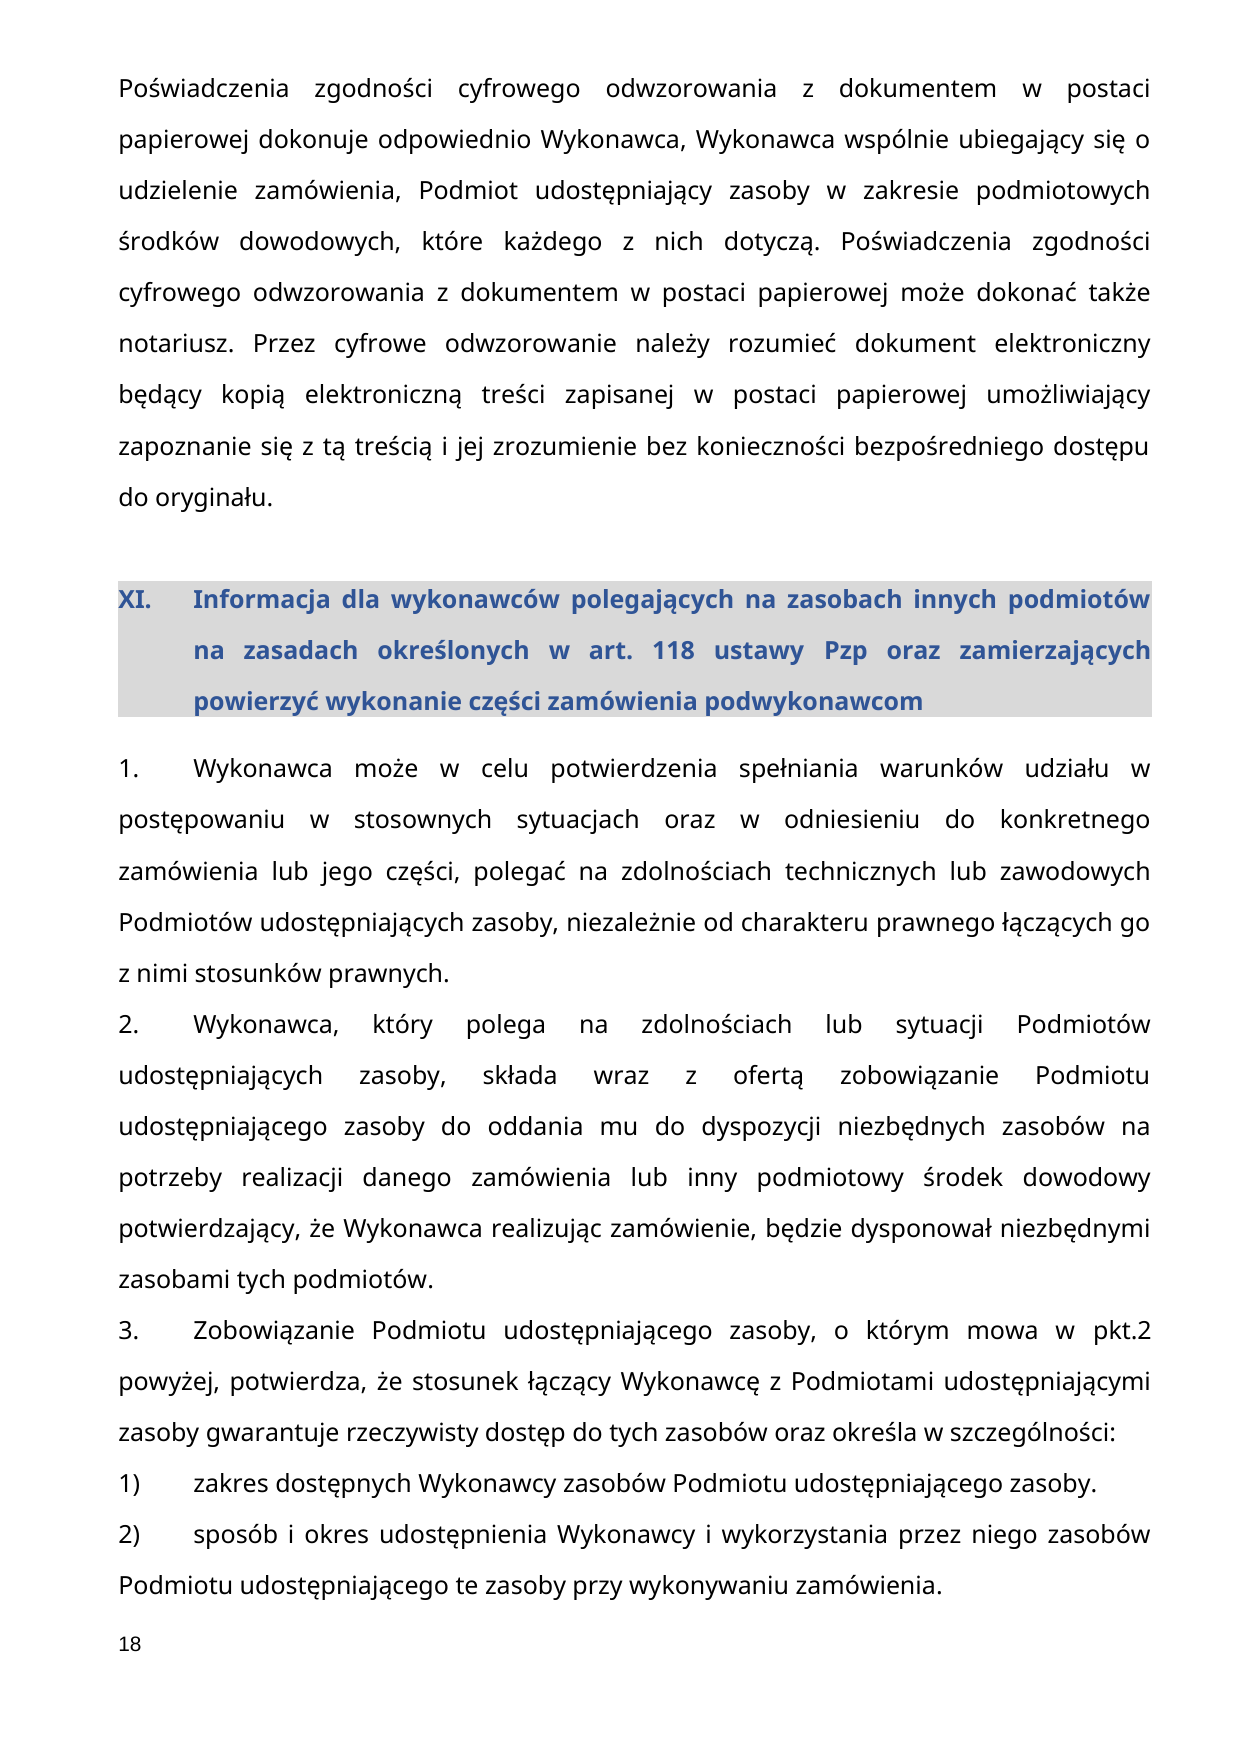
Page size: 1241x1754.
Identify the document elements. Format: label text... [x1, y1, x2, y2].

text 3. Zobowiązanie Podmiotu udostępniającego zasoby, o którym mowa w pkt.2 powyżej, potwierdza, że stosunek łączący Wykonawcę z Podmiotami udostępniającymi zasoby gwarantuje rzeczywisty dostęp do tych zasobów oraz określa w szczególności: [118, 1312, 1152, 1449]
text 1) zakres dostępnych Wykonawcy zasobów Podmiotu udostępniającego zasoby. [118, 1466, 1152, 1500]
text 1. Wykonawca może w celu potwierdzenia spełniania warunków udziału w postępowaniu w stosownych sytuacjach oraz w odniesieniu do konkretnego zamówienia lub jego części, polegać na zdolnościach technicznych lub zawodowych Podmiotów udostępniających zasoby, niezależnie od charakteru prawnego łączących go z nimi stosunków prawnych. [118, 751, 1152, 989]
text 2) sposób i okres udostępnienia Wykonawcy i wykorzystania przez niego zasobów Podmiotu udostępniającego te zasoby przy wykonywaniu zamówienia. [118, 1517, 1152, 1602]
text Poświadczenia zgodności cyfrowego odwzorowania z dokumentem w postaci papierowej dokonuje odpowiednio Wykonawca, Wykonawca wspólnie ubiegający się o udzielenie zamówienia, Podmiot udostępniający zasoby w zakresie podmiotowych środków dowodowych, które każdego z nich dotyczą. Poświadczenia zgodności cyfrowego odwzorowania z dokumentem w postaci papierowej może dokonać także notariusz. Przez cyfrowe odwzorowanie należy rozumieć dokument elektroniczny będący kopią elektroniczną treści zapisanej w postaci papierowej umożliwiający zapoznanie się z tą treścią i jej zrozumienie bez konieczności bezpośredniego dostępu do oryginału. [118, 71, 1152, 513]
text 2. Wykonawca, który polega na zdolnościach lub sytuacji Podmiotów udostępniających zasoby, składa wraz z ofertą zobowiązanie Podmiotu udostępniającego zasoby do oddania mu do dyspozycji niezbędnych zasobów na potrzeby realizacji danego zamówienia lub inny podmiotowy środek dowodowy potwierdzający, że Wykonawca realizując zamówienie, będzie dysponował niezbędnymi zasobami tych podmiotów. [118, 1006, 1152, 1296]
list Informacja dla wykonawców polegających na zasobach innych podmiotów na zasadach określonych w art. 118 ustawy Pzp oraz zamierzających powierzyć wykonanie części zamówienia podwykonawcom [118, 581, 1152, 717]
